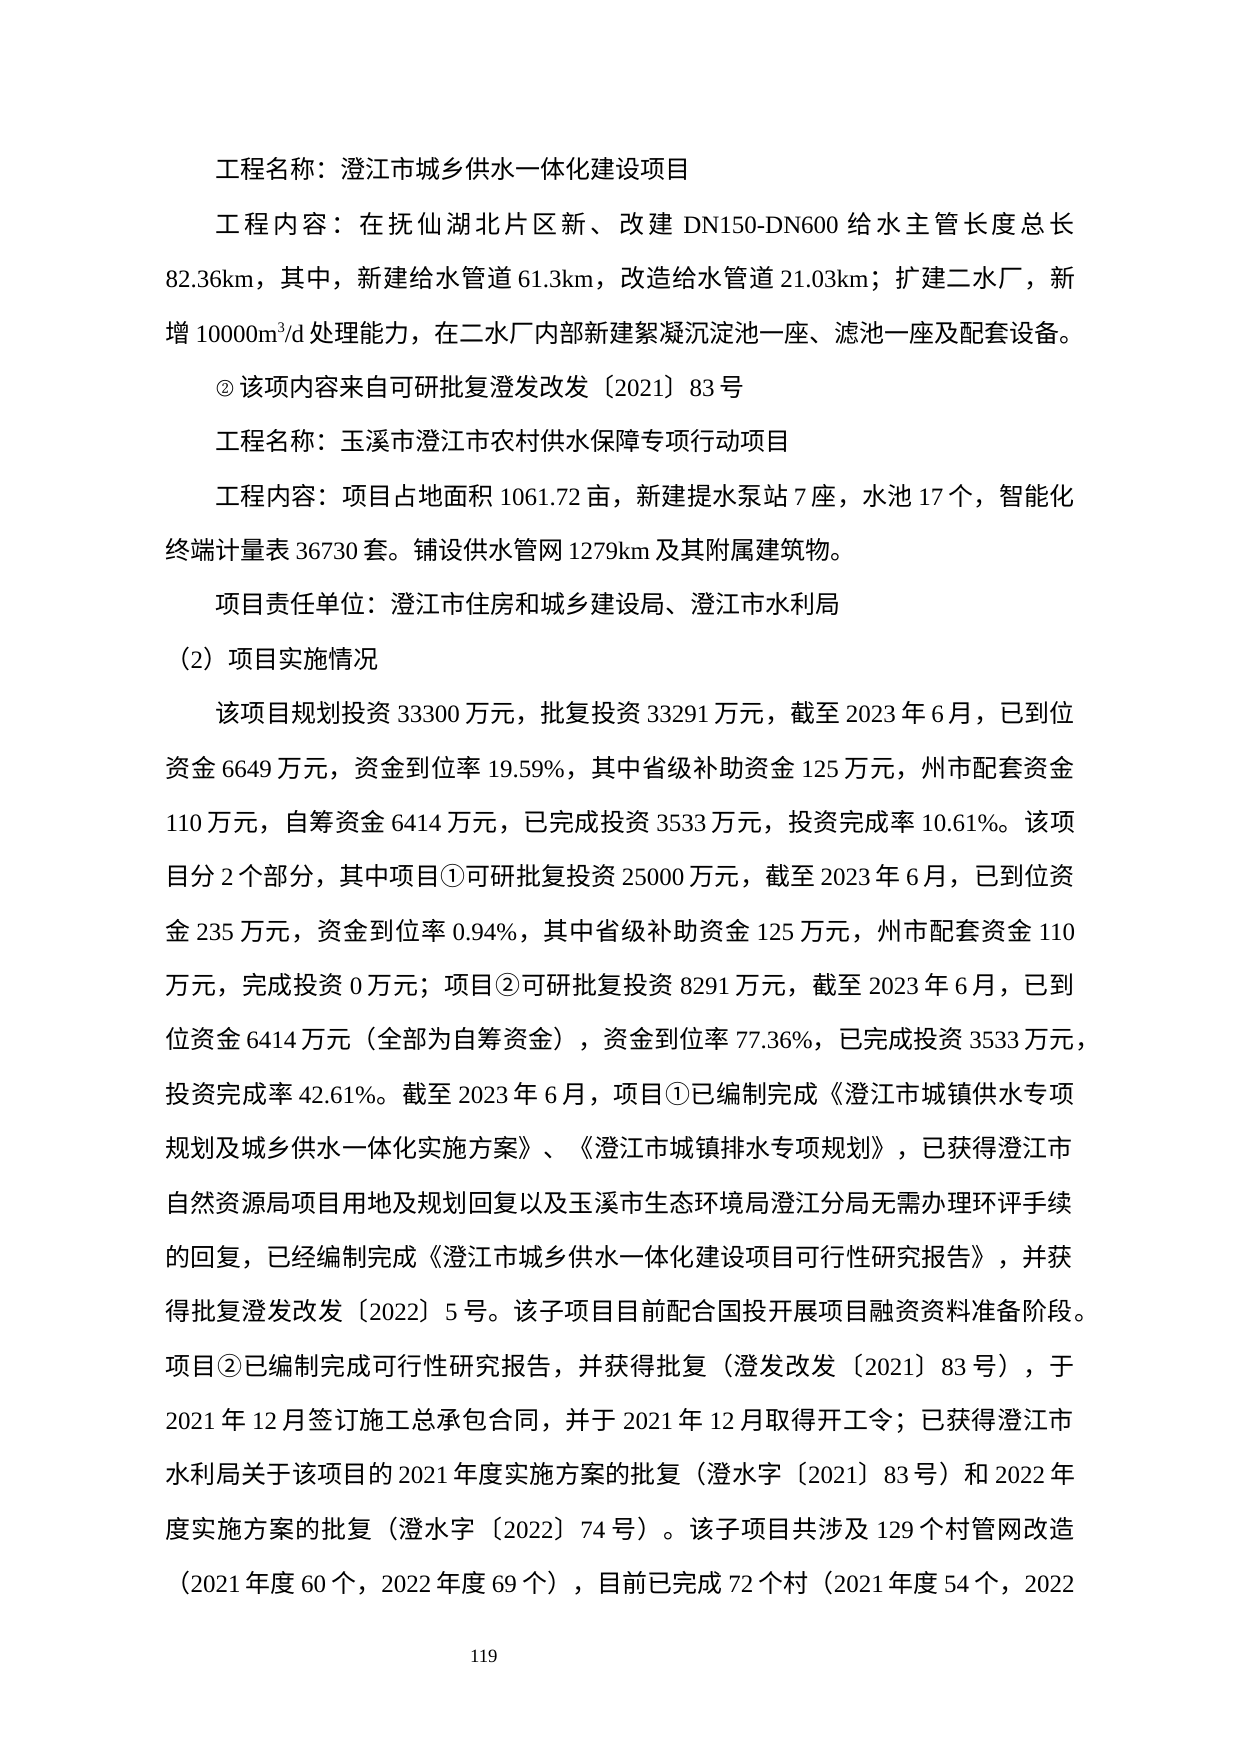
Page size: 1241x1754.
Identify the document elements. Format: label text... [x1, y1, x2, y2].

text ②该项内容来自可研批复澄发改发〔2021〕83号 [215, 367, 1075, 404]
text （2）项目实施情况 [165, 639, 1075, 676]
text 工程内容：项目占地面积1061.72亩，新建提水泵站7座，水池17个，智能化终端计量表36730套。铺设供水管网1279km及其附属建筑物。 [165, 476, 1075, 567]
text 项目责任单位：澄江市住房和城乡建设局、澄江市水利局 [215, 585, 1075, 621]
text 工程名称：澄江市城乡供水一体化建设项目 [165, 150, 1075, 186]
text 工程内容：在抚仙湖北片区新、改建DN150-DN600给水主管长度总长82.36km，其中，新建给水管道61.3km，改造给水管道21.03km；扩建二水厂，新增10000m3/d处理能力，在二水厂内部新建絮凝沉淀池一座、滤池一座及配套设备。 [165, 204, 1075, 349]
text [165, 694, 1075, 1600]
text 工程名称：玉溪市澄江市农村供水保障专项行动项目 [165, 422, 1075, 458]
